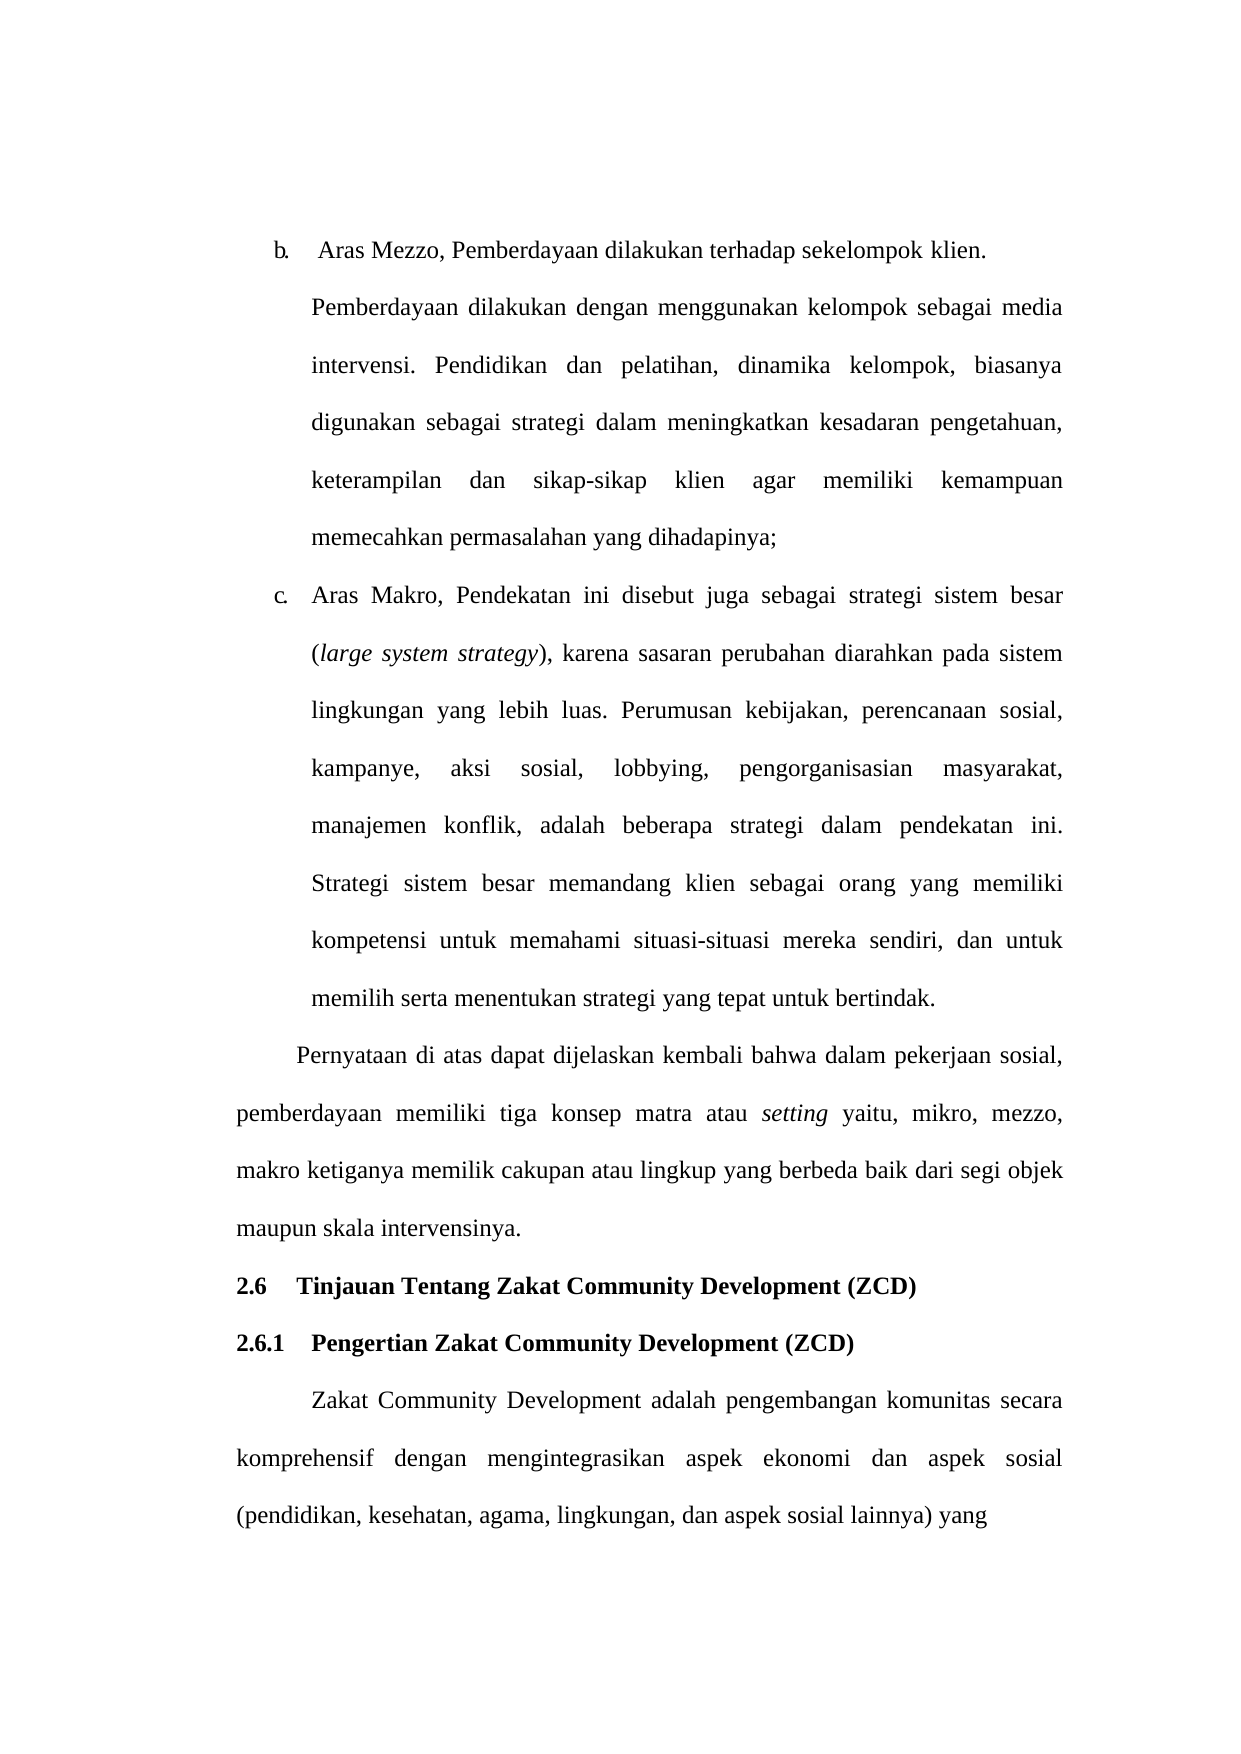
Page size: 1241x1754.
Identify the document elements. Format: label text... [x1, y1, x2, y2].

list Aras Mezzo, Pemberdayaan dilakukan terhadap sekelompok klien. [274, 235, 1080, 264]
subtitle Tinjauan Tentang Zakat Community Development (ZCD) [236, 1271, 1080, 1299]
list Aras Makro, Pendekatan ini disebut juga sebagai strategi sistem besar (large system strategy), karena sasaran perubahan diarahkan pada sistem lingkungan yang lebih luas. Perumusan kebijakan, perencanaan sosial, kampanye, aksi sosial, lobbying, pengorganisasian masyarakat, manajemen konflik, adalah beberapa strategi dalam pendekatan ini. Strategi sistem besar memandang klien sebagai orang yang memiliki kompetensi untuk memahami situasi-situasi mereka sendiri, dan untuk memilih serta menentukan strategi yang tepat untuk bertindak. [274, 580, 1063, 1011]
text Zakat Community Development adalah pengembangan komunitas secara komprehensif dengan mengintegrasikan aspek ekonomi dan aspek sosial (pendidikan, kesehatan, agama, lingkungan, dan aspek sosial lainnya) yang [236, 1385, 1063, 1529]
text Pemberdayaan dilakukan dengan menggunakan kelompok sebagai media intervensi. Pendidikan dan pelatihan, dinamika kelompok, biasanya digunakan sebagai strategi dalam meningkatkan kesadaran pengetahuan, keterampilan dan sikap-sikap klien agar memiliki kemampuan memecahkan permasalahan yang dihadapinya; [311, 292, 1063, 551]
subtitle Pengertian Zakat Community Development (ZCD) [236, 1328, 1080, 1357]
text Pernyataan di atas dapat dijelaskan kembali bahwa dalam pekerjaan sosial, pemberdayaan memiliki tiga konsep matra atau setting yaitu, mikro, mezzo, makro ketiganya memilik cakupan atau lingkup yang berbeda baik dari segi objek maupun skala intervensinya. [236, 1040, 1063, 1241]
